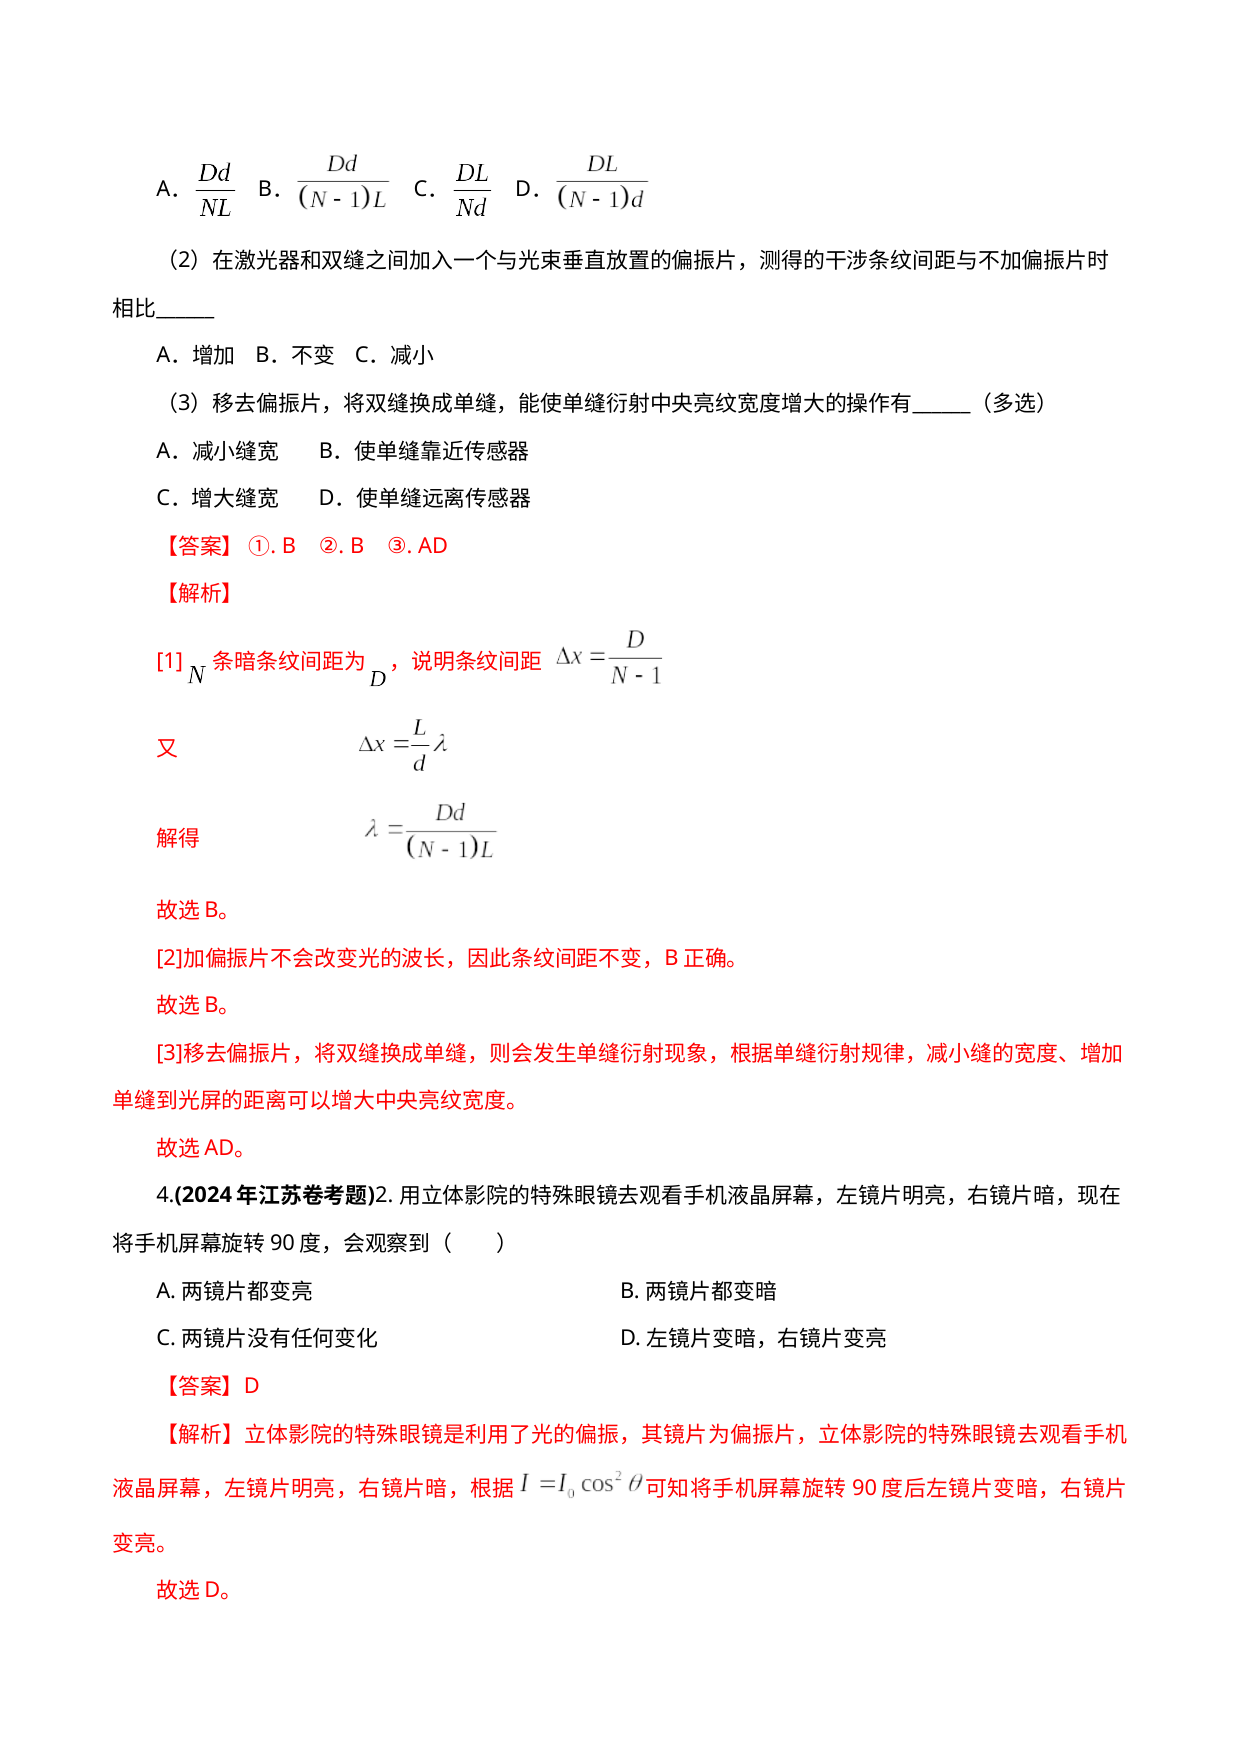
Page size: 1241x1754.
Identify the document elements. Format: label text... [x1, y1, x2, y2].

text 解得 [112, 797, 1128, 877]
text 【答案】 ①. B ②. B ③. AD [112, 529, 1128, 561]
text C．增大缝宽 D．使单缝远离传感器 [112, 481, 1128, 513]
text 故选D。 [112, 1573, 1128, 1605]
text A. 两镜片都变亮 B. 两镜片都变暗 [112, 1274, 1128, 1306]
text A．增加 B．不变 C．减小 [112, 338, 1128, 370]
text [1]条暗条纹间距为，说明条纹间距 [112, 624, 1128, 696]
text 又 [112, 711, 1128, 782]
text 故选B。 [112, 893, 1128, 925]
text （2）在激光器和双缝之间加入一个与光束垂直放置的偏振片，测得的干涉条纹间距与不加偏振片时相比______ [112, 243, 1128, 323]
text 4.(2024年江苏卷考题)2. 用立体影院的特殊眼镜去观看手机液晶屏幕，左镜片明亮，右镜片暗，现在将手机屏幕旋转90度，会观察到（ ） [112, 1178, 1128, 1258]
text [2]加偏振片不会改变光的波长，因此条纹间距不变，B正确。 [112, 941, 1128, 972]
text 故选AD。 [112, 1131, 1128, 1163]
text 【解析】 [112, 576, 1128, 608]
text （3）移去偏振片，将双缝换成单缝，能使单缝衍射中央亮纹宽度增大的操作有______（多选） [112, 386, 1128, 418]
text 【解析】立体影院的特殊眼镜是利用了光的偏振，其镜片为偏振片，立体影院的特殊眼镜去观看手机液晶屏幕，左镜片明亮，右镜片暗，根据可知将手机屏幕旋转90度后左镜片变暗，右镜片变亮。 [112, 1417, 1128, 1557]
text A． B． C． D． [112, 148, 1128, 227]
text C. 两镜片没有任何变化 D. 左镜片变暗，右镜片变亮 [112, 1321, 1128, 1353]
text 【答案】D [112, 1369, 1128, 1401]
text [3]移去偏振片，将双缝换成单缝，则会发生单缝衍射现象，根据单缝衍射规律，减小缝的宽度、增加单缝到光屏的距离可以增大中央亮纹宽度。 [112, 1036, 1128, 1115]
text A．减小缝宽 B．使单缝靠近传感器 [112, 434, 1128, 465]
text 故选B。 [112, 988, 1128, 1020]
